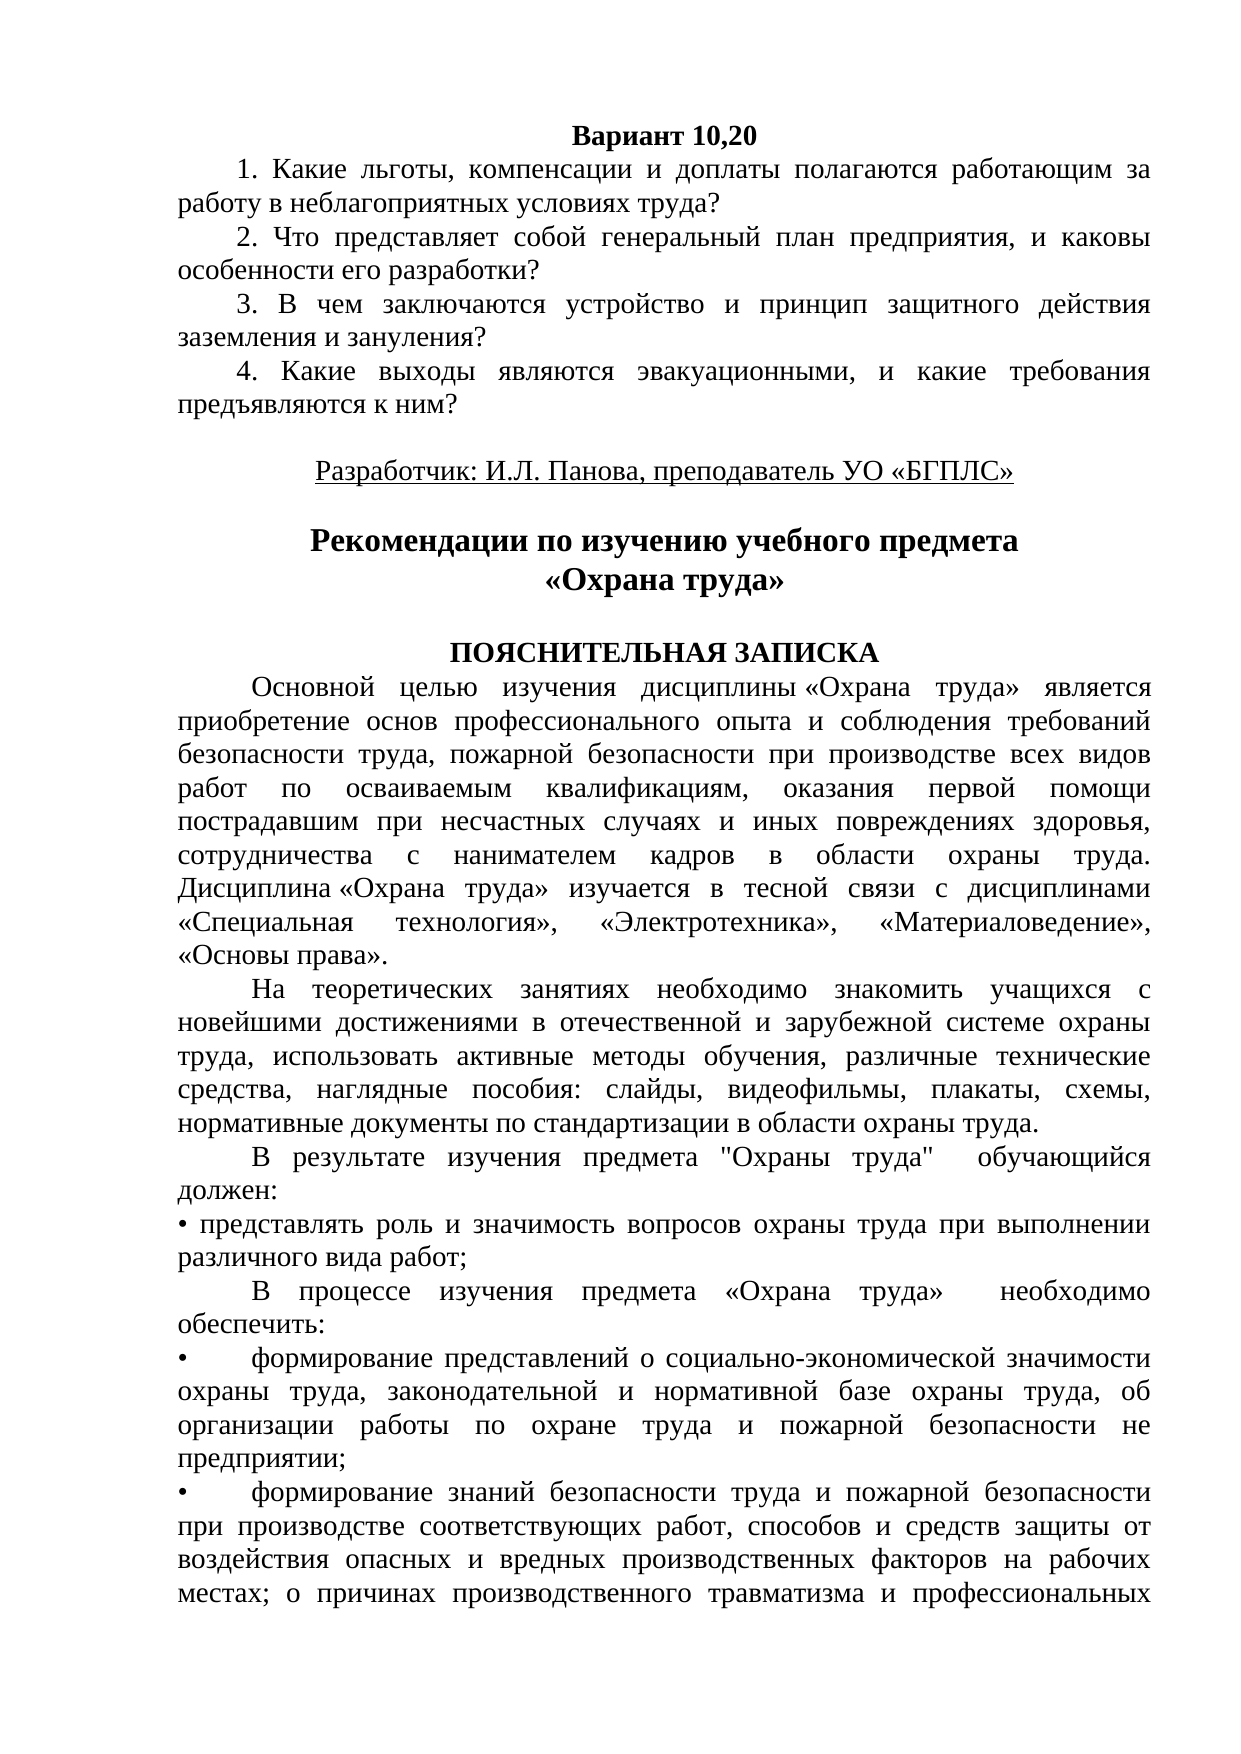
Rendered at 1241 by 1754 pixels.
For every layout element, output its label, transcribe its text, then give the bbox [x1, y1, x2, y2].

text Рекомендации по изучению учебного предмета [177, 521, 1152, 559]
text «Охрана труда» [177, 559, 1152, 597]
text 1. Какие льготы, компенсации и доплаты полагаются работающим за работу в неблагоприятных условиях труда? [177, 152, 1152, 219]
text В результате изучения предмета "Охраны труда" обучающийся должен: [177, 1139, 1152, 1206]
text Разработчик: И.Л. Панова, преподаватель УО «БГПЛС» [177, 453, 1152, 487]
text • представлять роль и значимость вопросов охраны труда при выполнении различного вида работ; [177, 1206, 1152, 1273]
text В процессе изучения предмета «Охрана труда» необходимо обеспечить: [177, 1273, 1152, 1340]
text 4. Какие выходы являются эвакуационными, и какие требования предъявляются к ним? [177, 353, 1152, 420]
text 3. В чем заключаются устройство и принцип защитного действия заземления и зануления? [177, 286, 1152, 353]
text 2. Что представляет собой генеральный план предприятия, и каковы особенности его разработки? [177, 219, 1152, 286]
text Вариант 10,20 [177, 118, 1152, 152]
text • формирование представлений о социально-экономической значимости охраны труда, законодательной и нормативной базе охраны труда, об организации работы по охране труда и пожарной безопасности не предприятии; [177, 1340, 1152, 1474]
text Основной целью изучения дисциплины «Охрана труда» является приобретение основ профессионального опыта и соблюдения требований безопасности труда, пожарной безопасности при производстве всех видов работ по осваиваемым квалификациям, оказания первой помощи пострадавшим при несчастных случаях и иных повреждениях здоровья, сотрудничества с нанимателем кадров в области охраны труда. Дисциплина «Охрана труда» изучается в тесной связи с дисциплинами «Специальная технология», «Электротехника», «Материаловедение», «Основы права». [177, 669, 1152, 971]
text ПОЯСНИТЕЛЬНАЯ ЗАПИСКА [177, 636, 1152, 669]
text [177, 1474, 1152, 1608]
text На теоретических занятиях необходимо знакомить учащихся с новейшими достижениями в отечественной и зарубежной системе охраны труда, использовать активные методы обучения, различные технические средства, наглядные пособия: слайды, видеофильмы, плакаты, схемы, нормативные документы по стандартизации в области охраны труда. [177, 971, 1152, 1139]
